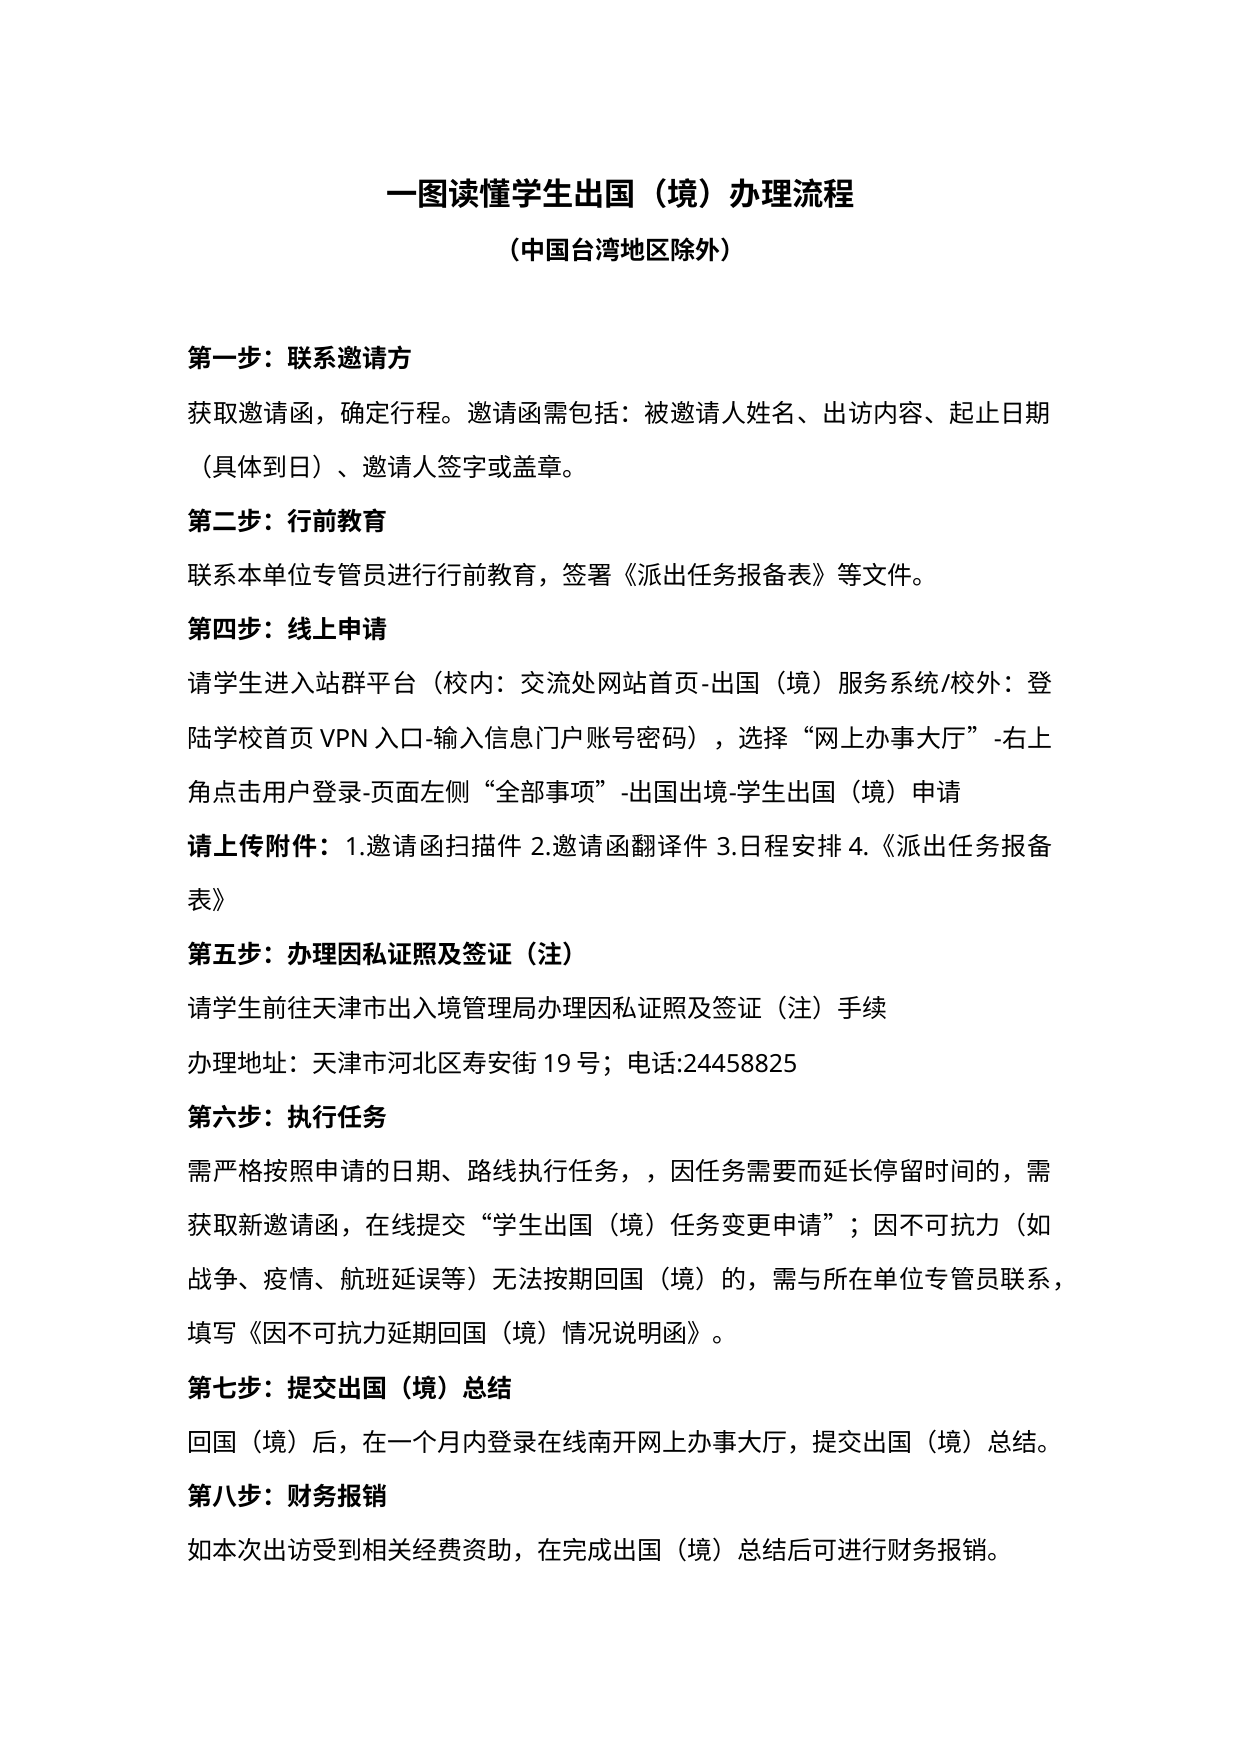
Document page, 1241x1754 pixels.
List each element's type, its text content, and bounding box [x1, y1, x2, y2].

text 请上传附件：1.邀请函扫描件 2.邀请函翻译件 3.日程安排4.《派出任务报备表》 [187, 812, 1053, 920]
text （中国台湾地区除外） [187, 216, 1053, 270]
text 第五步：办理因私证照及签证（注） [187, 920, 1053, 974]
text 联系本单位专管员进行行前教育，签署《派出任务报备表》等文件。 [187, 541, 1053, 595]
text 第一步：联系邀请方 [187, 324, 1053, 379]
text 第八步：财务报销 [187, 1462, 1053, 1516]
text 请学生进入站群平台（校内：交流处网站首页-出国（境）服务系统/校外：登陆学校首页VPN入口-输入信息门户账号密码），选择“网上办事大厅”-右上角点击用户登录-页面左侧“全部事项”-出国出境-学生出国（境）申请 [187, 649, 1053, 812]
text 一图读懂学生出国（境）办理流程 [187, 162, 1053, 216]
text 请学生前往天津市出入境管理局办理因私证照及签证（注）手续 [187, 974, 1053, 1029]
text 获取邀请函，确定行程。邀请函需包括：被邀请人姓名、出访内容、起止日期（具体到日）、邀请人签字或盖章。 [187, 379, 1053, 487]
text 需严格按照申请的日期、路线执行任务，，因任务需要而延长停留时间的，需获取新邀请函，在线提交“学生出国（境）任务变更申请”；因不可抗力（如战争、疫情、航班延误等）无法按期回国（境）的，需与所在单位专管员联系，填写《因不可抗力延期回国（境）情况说明函》。 [187, 1137, 1053, 1354]
text 第六步：执行任务 [187, 1083, 1053, 1137]
text 第二步：行前教育 [187, 487, 1053, 541]
text 办理地址：天津市河北区寿安街19号；电话:24458825 [187, 1029, 1053, 1083]
text 回国（境）后，在一个月内登录在线南开网上办事大厅，提交出国（境）总结。 [187, 1408, 1053, 1462]
text 第四步：线上申请 [187, 595, 1053, 649]
text 第七步：提交出国（境）总结 [187, 1354, 1053, 1408]
text 如本次出访受到相关经费资助，在完成出国（境）总结后可进行财务报销。 [187, 1516, 1053, 1570]
